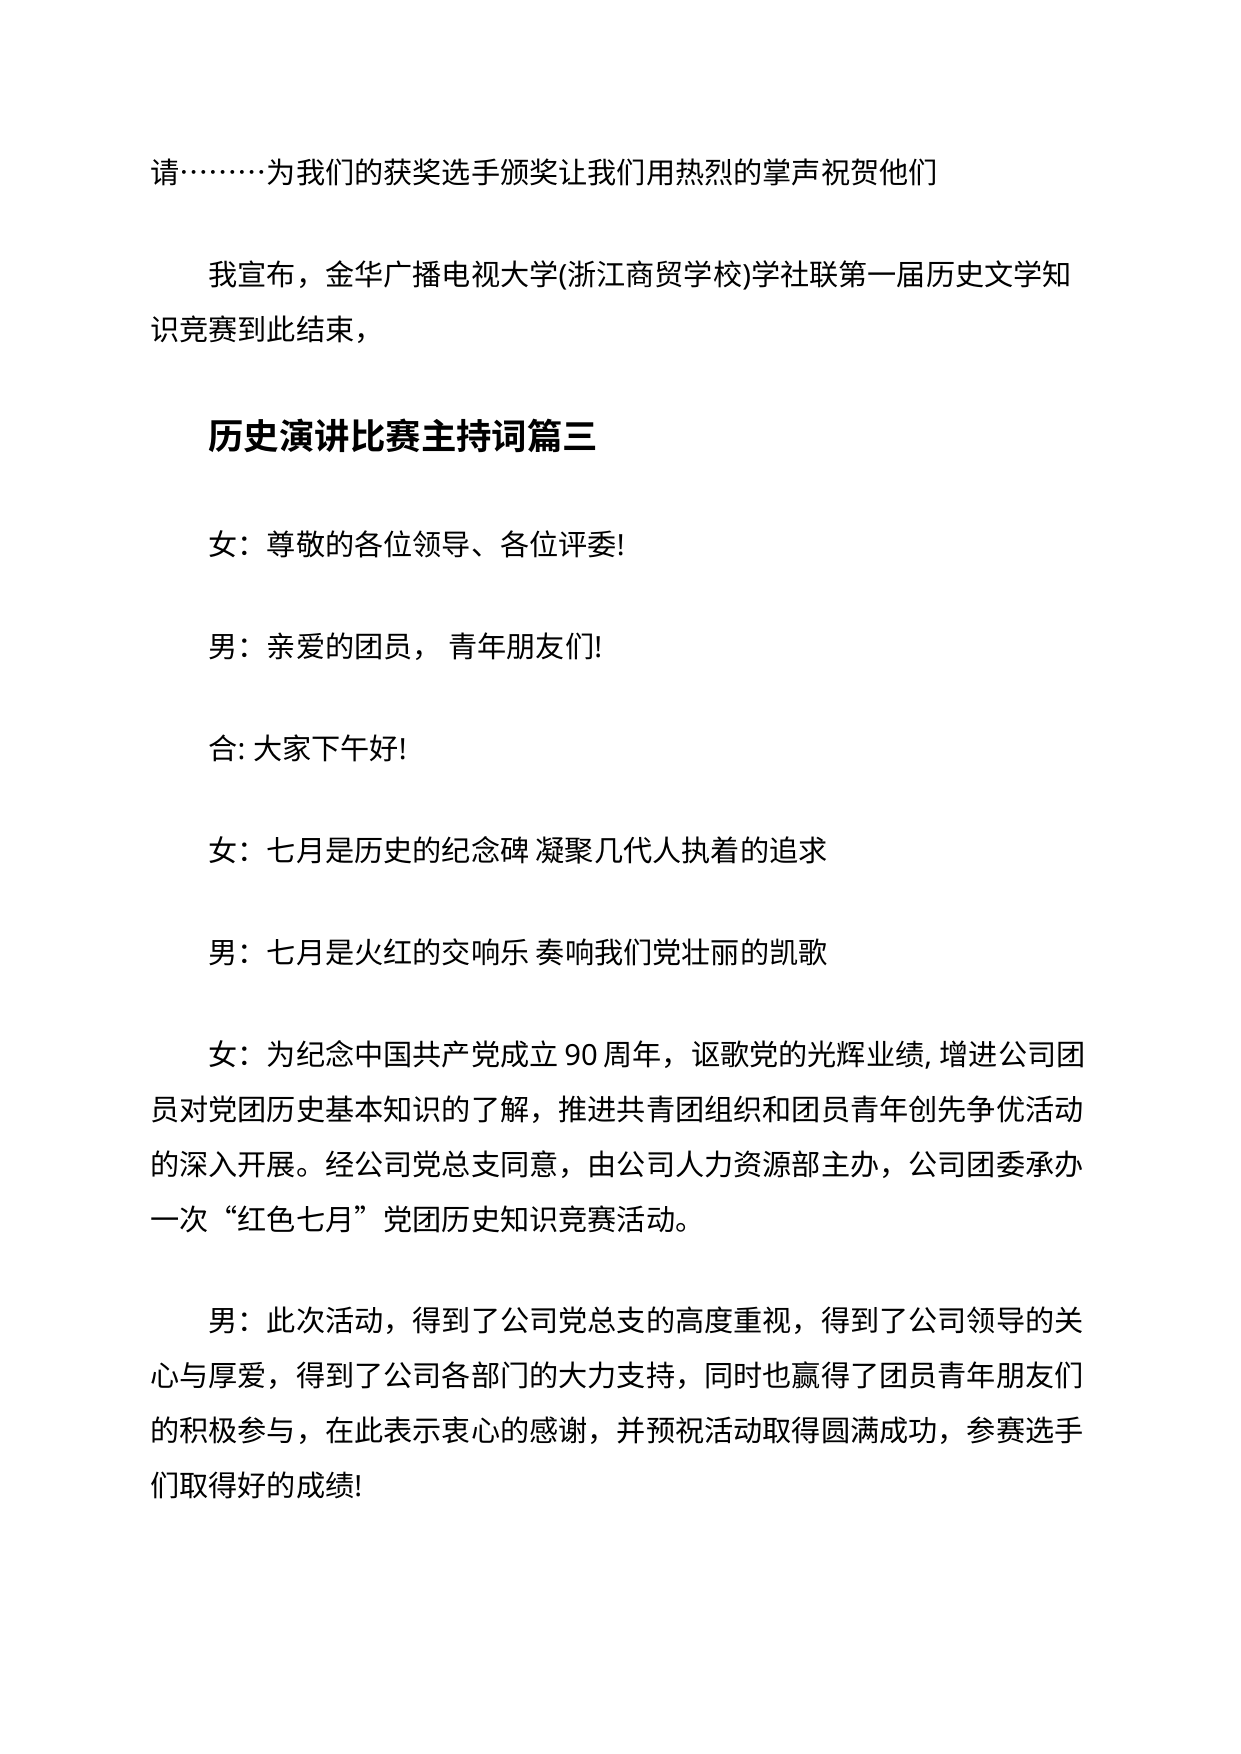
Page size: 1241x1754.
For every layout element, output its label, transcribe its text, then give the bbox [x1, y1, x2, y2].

text 合: 大家下午好! [150, 726, 1090, 768]
text 女：为纪念中国共产党成立90周年，讴歌党的光辉业绩, 增进公司团员对党团历史基本知识的了解，推进共青团组织和团员青年创先争优活动的深入开展。经公司党总支同意，由公司人力资源部主办，公司团委承办一次“红色七月”党团历史知识竞赛活动。 [150, 1031, 1090, 1238]
text 男：此次活动，得到了公司党总支的高度重视，得到了公司领导的关心与厚爱，得到了公司各部门的大力支持，同时也赢得了团员青年朋友们的积极参与，在此表示衷心的感谢，并预祝活动取得圆满成功，参赛选手们取得好的成绩! [150, 1298, 1090, 1505]
text 我宣布，金华广播电视大学(浙江商贸学校)学社联第一届历史文学知识竞赛到此结束， [150, 252, 1090, 349]
text 女：七月是历史的纪念碑 凝聚几代人执着的追求 [150, 828, 1090, 870]
text 女：尊敬的各位领导、各位评委! [150, 522, 1090, 564]
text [150, 150, 1090, 192]
text 男：七月是火红的交响乐 奏响我们党壮丽的凯歌 [150, 930, 1090, 972]
text 男：亲爱的团员， 青年朋友们! [150, 624, 1090, 666]
text 历史演讲比赛主持词篇三 [150, 408, 1090, 460]
